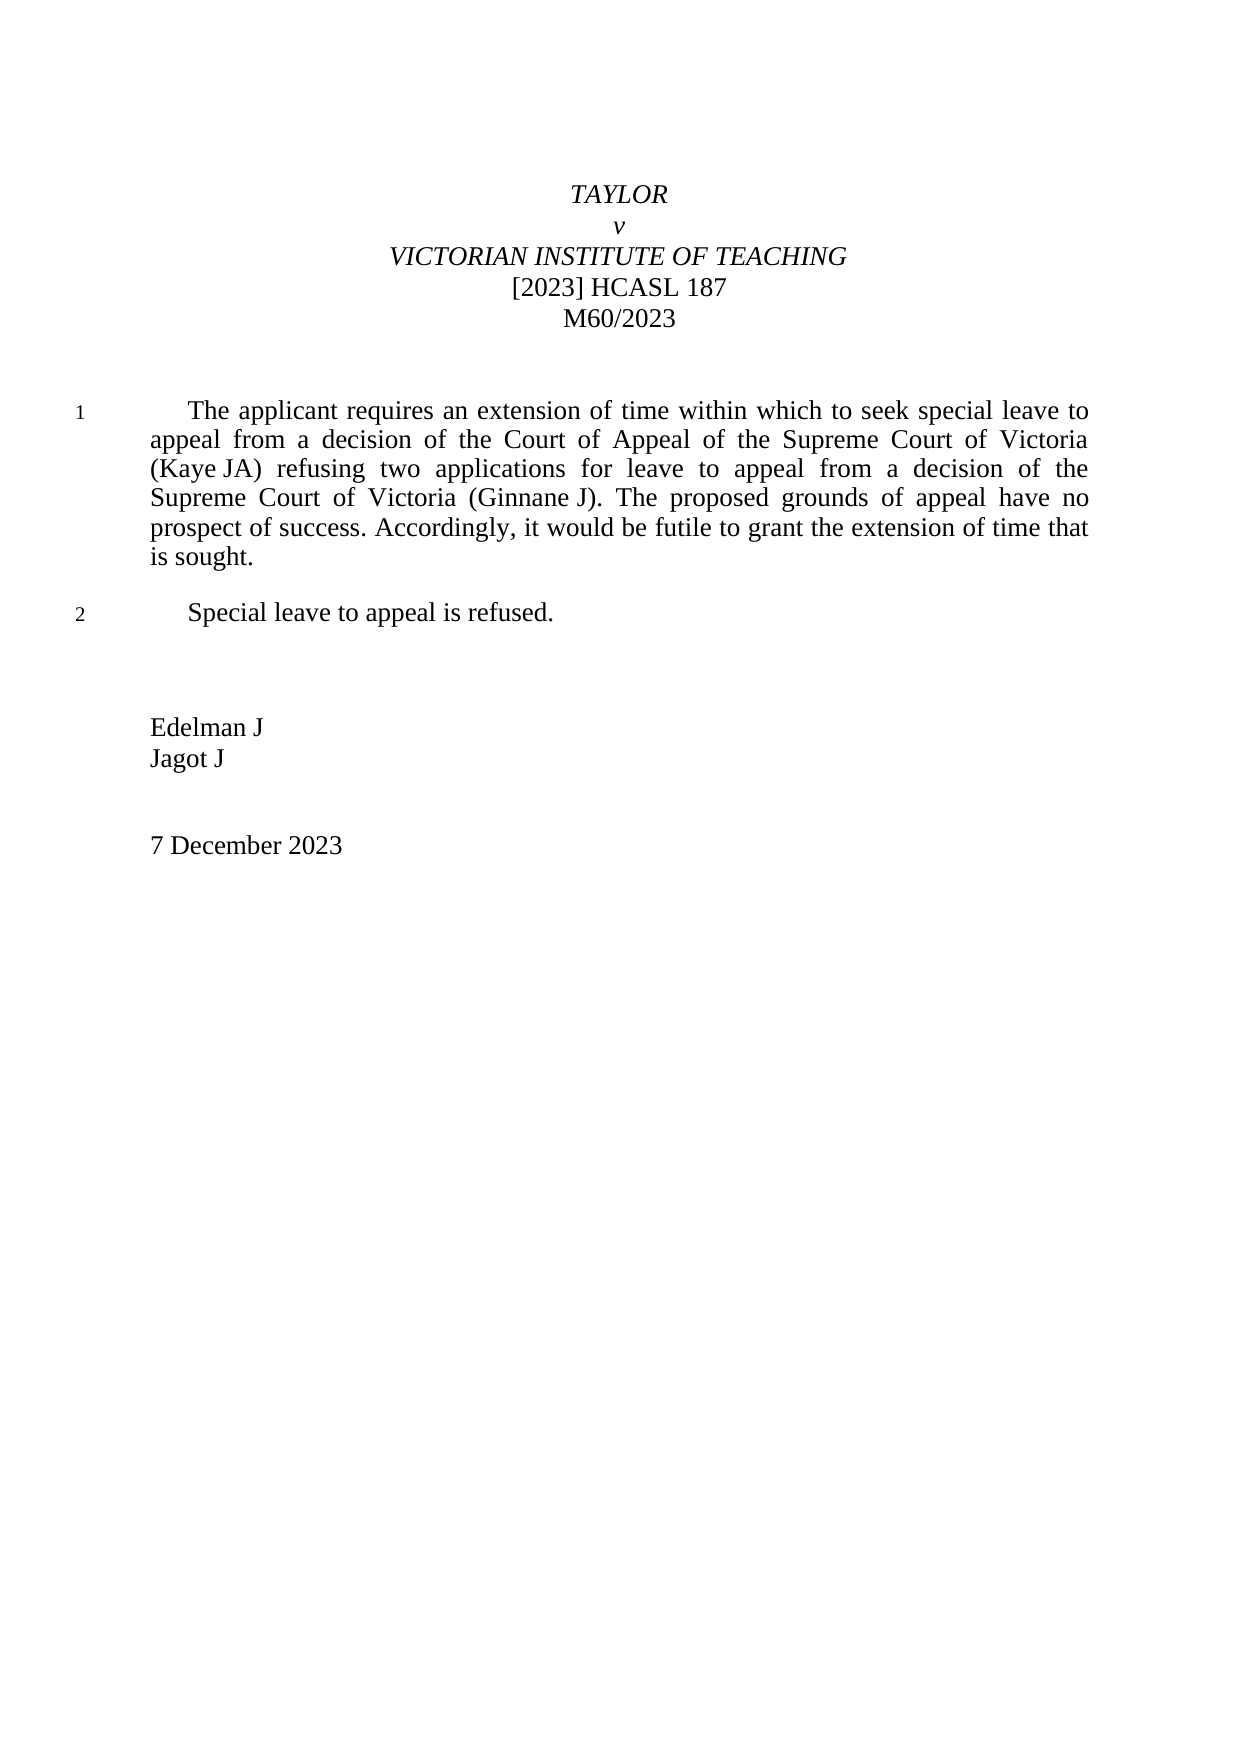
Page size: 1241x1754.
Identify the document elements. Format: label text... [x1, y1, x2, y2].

list Special leave to appeal is refused. [75, 598, 1090, 627]
list The applicant requires an extension of time within which to seek special leave to appeal from a decision of the Court of Appeal of the Supreme Court of Victoria (Kaye JA) refusing two applications for leave to appeal from a decision of the Supreme Court of Victoria (Ginnane J). The proposed grounds of appeal have no prospect of success. Accordingly, it would be futile to grant the extension of time that is sought. [75, 396, 1090, 571]
subtitle TAYLOR [150, 178, 1090, 209]
list Jagot J [150, 742, 1090, 773]
list Edelman J [150, 711, 1090, 742]
text 7 December 2023 [150, 829, 1090, 861]
text [2023] HCASL 187 [150, 271, 1088, 303]
text M60/2023 [150, 303, 1088, 334]
subtitle v [150, 209, 1090, 240]
text VICTORIAN INSTITUTE OF TEACHING [150, 240, 1088, 271]
